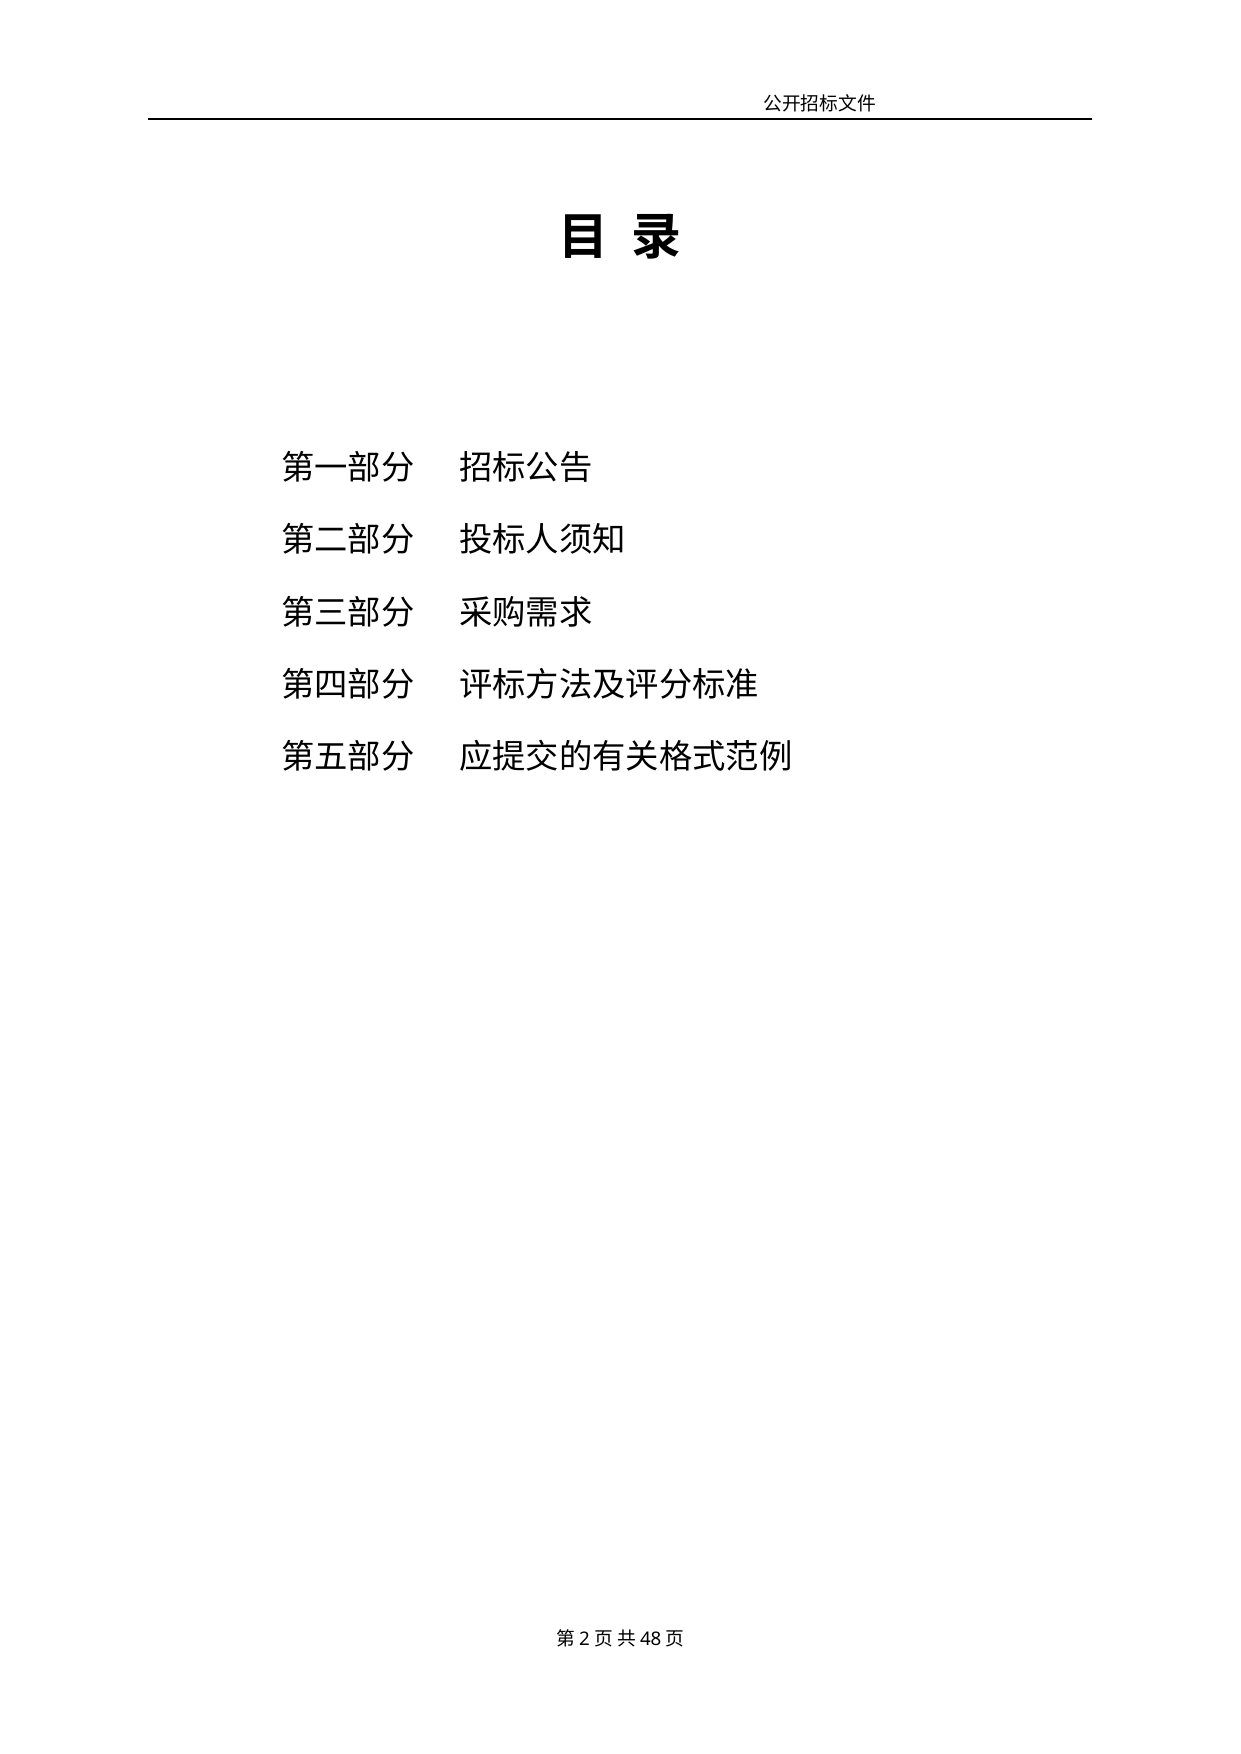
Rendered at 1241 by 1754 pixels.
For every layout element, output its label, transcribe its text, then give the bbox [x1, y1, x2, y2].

text 第二部分 投标人须知 [148, 513, 1092, 561]
text 目 录 [148, 196, 1092, 268]
text 第四部分 评标方法及评分标准 [148, 658, 1092, 706]
text 第一部分 招标公告 [148, 441, 1092, 489]
text 第三部分 采购需求 [148, 585, 1092, 634]
text 第五部分 应提交的有关格式范例 [148, 730, 1092, 778]
